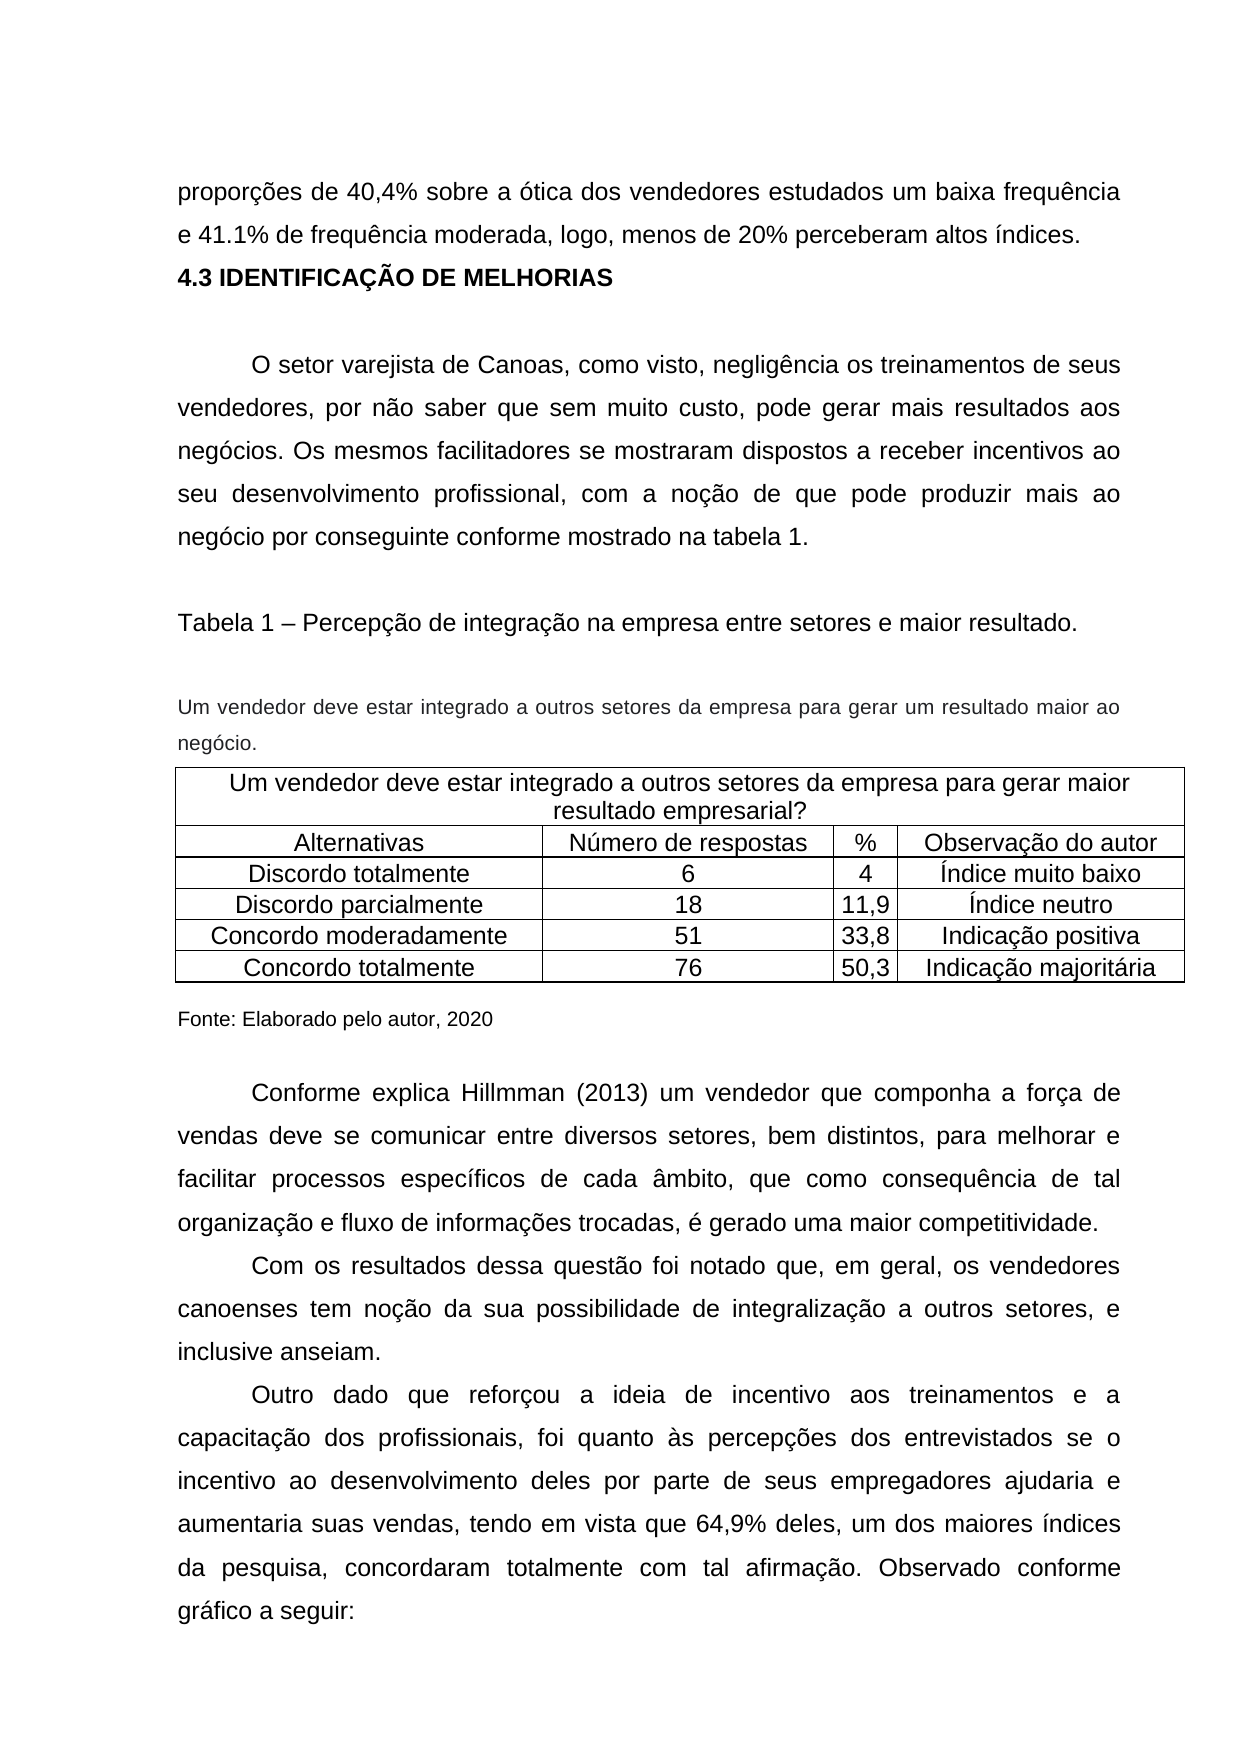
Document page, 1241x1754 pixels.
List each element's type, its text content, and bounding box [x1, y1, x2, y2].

table_header Um vendedor deve estar integrado a outros setores da empresa para gerar maior resultado empresarial? [176, 768, 1184, 825]
table_cell Indicação positiva [898, 920, 1184, 950]
table_cell 50,3 [834, 951, 897, 981]
text Um vendedor deve estar integrado a outros setores da empresa para gerar um resultado maior ao negócio. [177, 719, 1122, 754]
table_cell 11,9 [834, 889, 897, 919]
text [177, 177, 1122, 249]
table_cell Índice muito baixo [898, 858, 1184, 888]
table_cell 18 [543, 889, 833, 919]
table_cell Discordo totalmente [176, 858, 542, 888]
text Conforme explica Hillmman (2013) um vendedor que componha a força de vendas deve se comunicar entre diversos setores, bem distintos, para melhorar e facilitar processos específicos de cada âmbito, que como consequência de tal organização e fluxo de informações trocadas, é gerado uma maior competitividade. [177, 1078, 1122, 1236]
table_cell Indicação majoritária [898, 951, 1184, 981]
text Tabela 1 – Percepção de integração na empresa entre setores e maior resultado. [177, 608, 1122, 637]
table_cell 6 [543, 858, 833, 888]
table_cell Alternativas [176, 826, 542, 856]
table_cell 51 [543, 920, 833, 950]
table_cell Concordo moderadamente [176, 920, 542, 950]
text O setor varejista de Canoas, como visto, negligência os treinamentos de seus vendedores, por não saber que sem muito custo, pode gerar mais resultados aos negócios. Os mesmos facilitadores se mostraram dispostos a receber incentivos ao seu desenvolvimento profissional, com a noção de que pode produzir mais ao negócio por conseguinte conforme mostrado na tabela 1. [177, 350, 1122, 551]
table_cell Concordo totalmente [176, 951, 542, 981]
table_cell 76 [543, 951, 833, 981]
table_cell Observação do autor [898, 826, 1184, 856]
text 4.3 IDENTIFICAÇÃO DE MELHORIAS [177, 263, 1122, 292]
table_cell % [834, 826, 897, 856]
text Com os resultados dessa questão foi notado que, em geral, os vendedores canoenses tem noção da sua possibilidade de integralização a outros setores, e inclusive anseiam. [177, 1251, 1122, 1366]
table_cell 4 [834, 858, 897, 888]
table_cell Índice neutro [898, 889, 1184, 919]
text Outro dado que reforçou a ideia de incentivo aos treinamentos e a capacitação dos profissionais, foi quanto às percepções dos entrevistados se o incentivo ao desenvolvimento deles por parte de seus empregadores ajudaria e aumentaria suas vendas, tendo em vista que 64,9% deles, um dos maiores índices da pesquisa, concordaram totalmente com tal afirmação. Observado conforme gráfico a seguir: [177, 1380, 1122, 1624]
table_cell 33,8 [834, 920, 897, 950]
text Fonte: Elaborado pelo autor, 2020 [177, 1006, 1122, 1030]
table_cell Número de respostas [543, 826, 833, 856]
table_cell Discordo parcialmente [176, 889, 542, 919]
